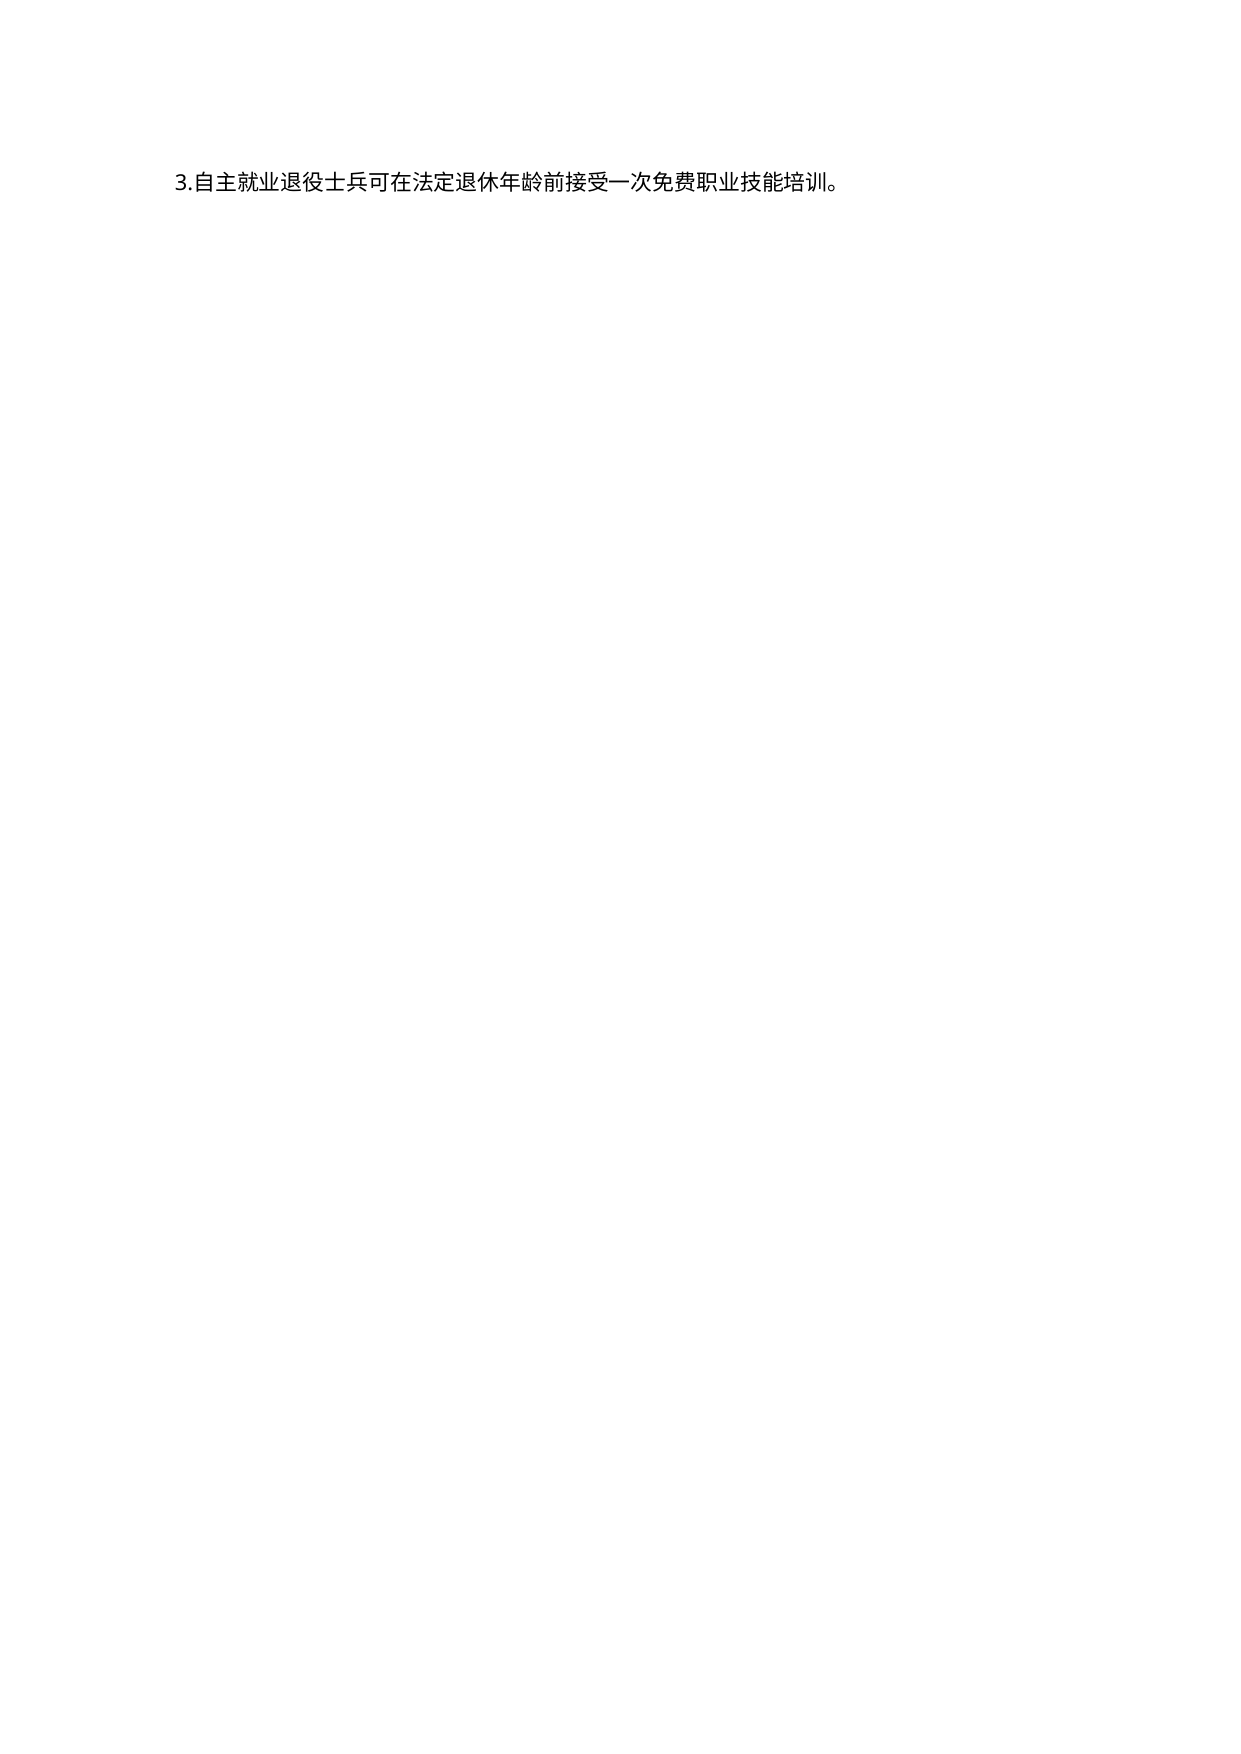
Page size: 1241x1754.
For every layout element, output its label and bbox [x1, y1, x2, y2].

table_cell [108, 162, 1128, 199]
